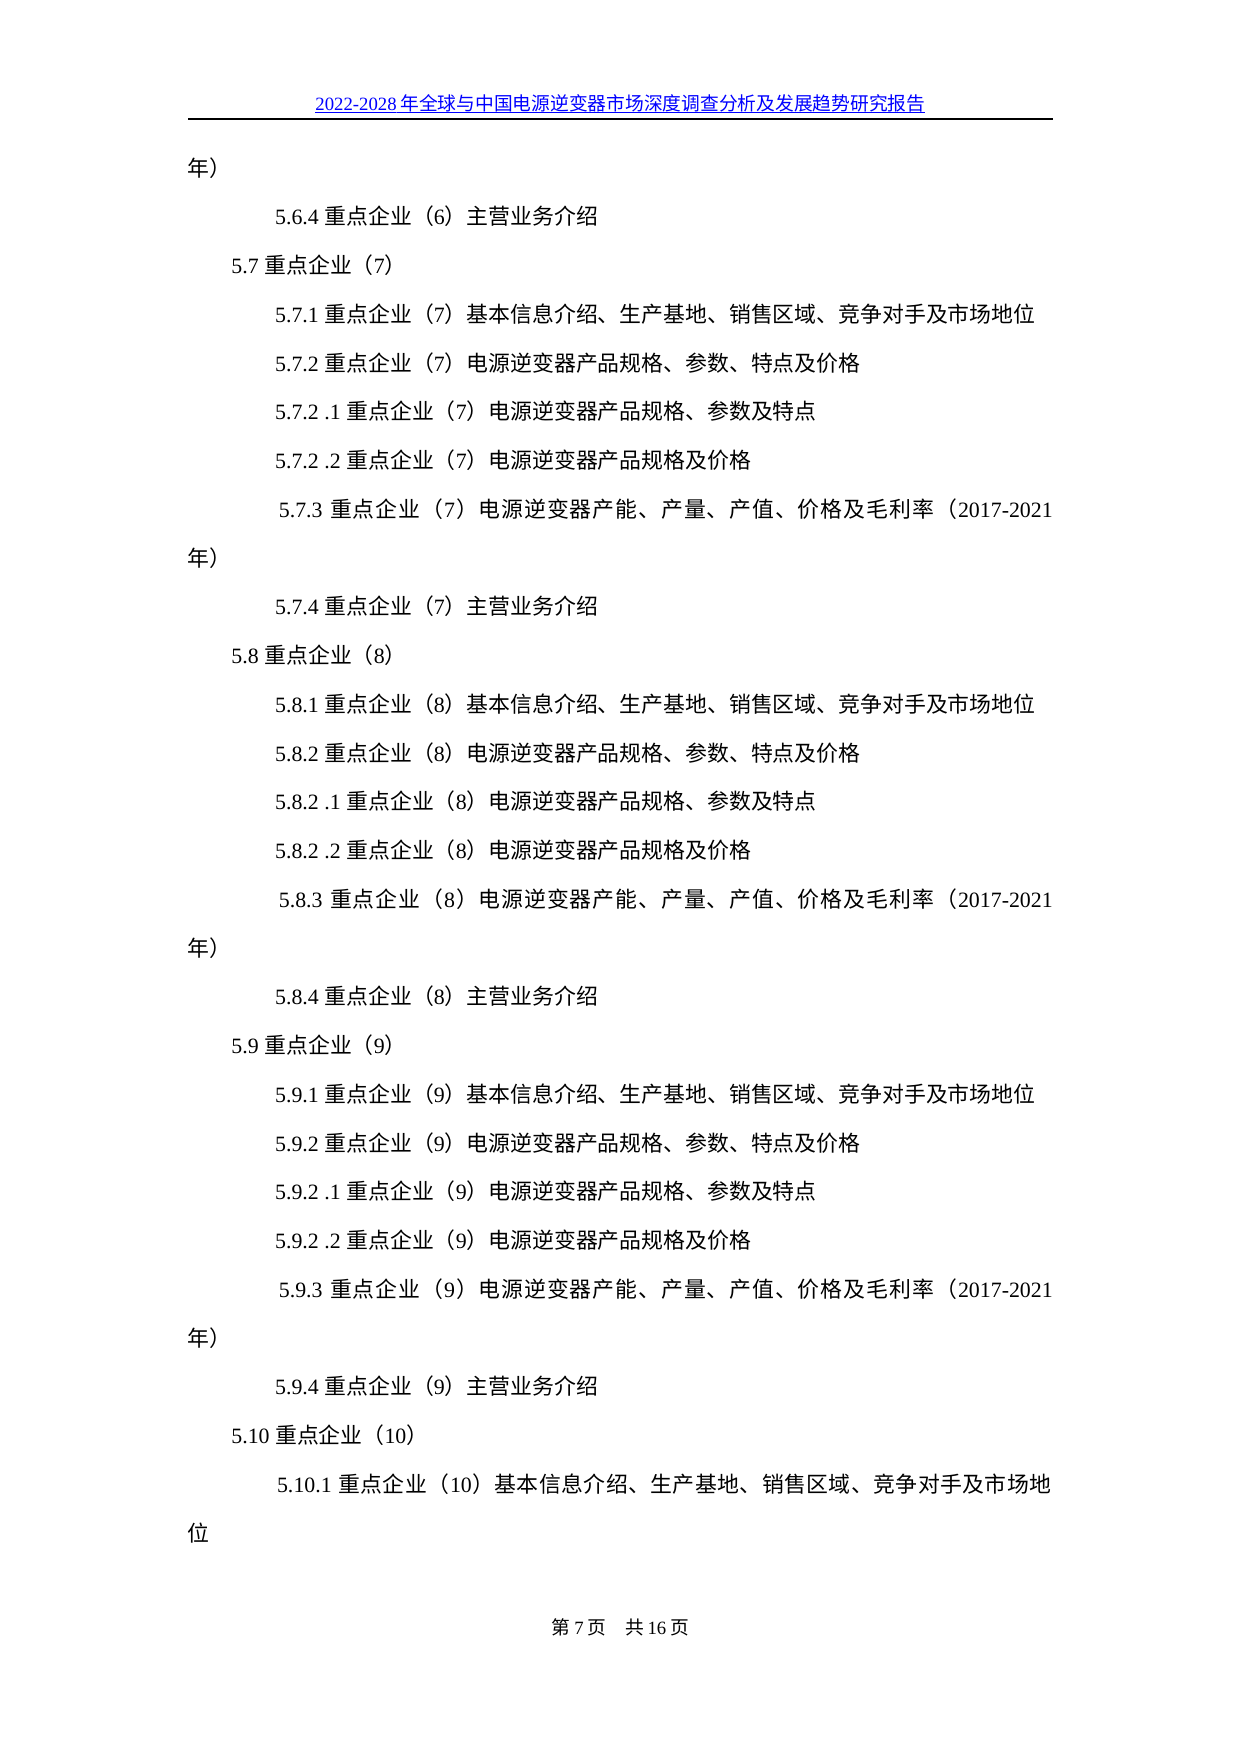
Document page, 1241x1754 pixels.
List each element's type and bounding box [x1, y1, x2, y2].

text [187, 150, 1053, 1548]
